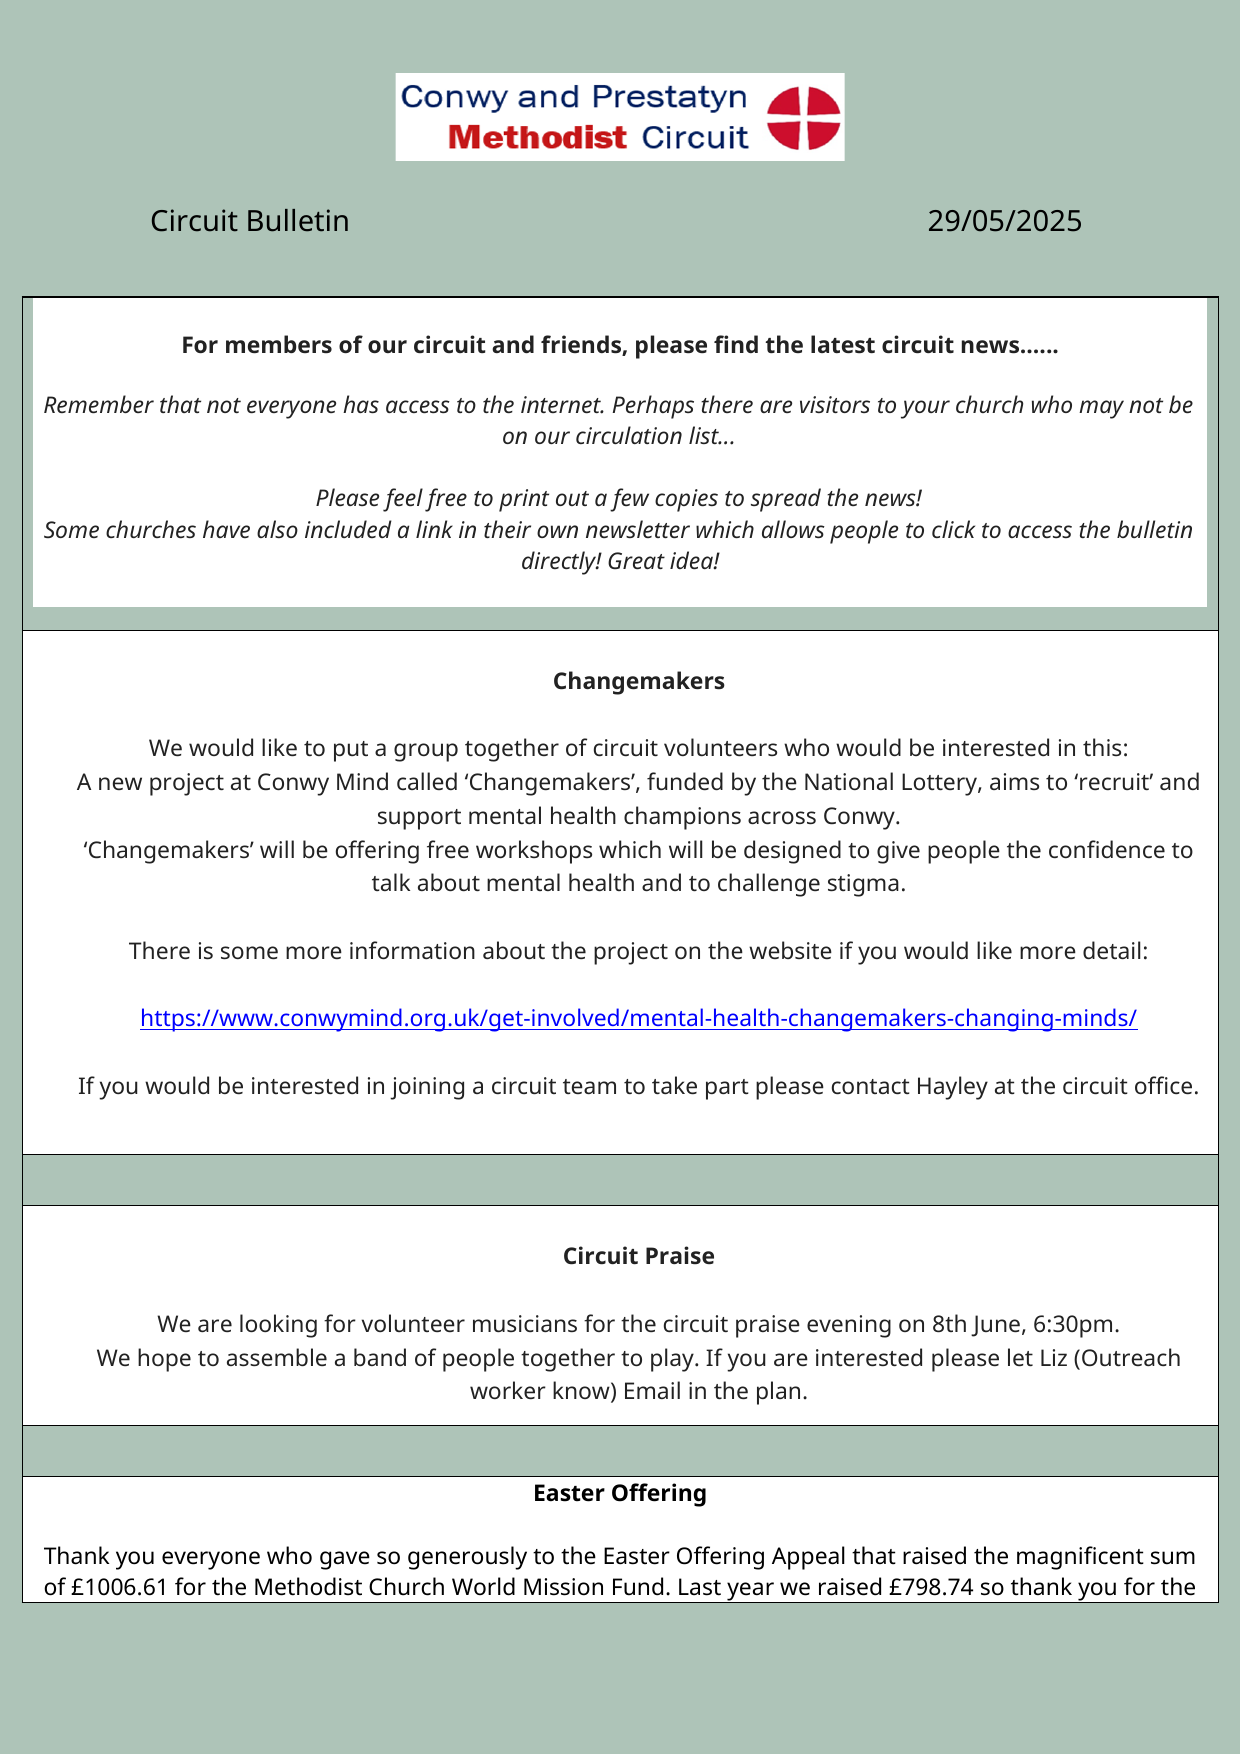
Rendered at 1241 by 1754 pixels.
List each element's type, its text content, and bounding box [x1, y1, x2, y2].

table_cell Changemakers We would like to put a group together of circuit volunteers who would be interested in this: A new project at Conwy Mind called ‘Changemakers’, funded by the National Lottery, aims to ‘recruit’ and support mental health champions across Conwy. ‘Changemakers’ will be offering free workshops which will be designed to give people the confidence to talk about mental health and to challenge stigma. There is some more information about the project on the website if you would like more detail: https://www.conwymind.org.uk/get-involved/mental-health-changemakers-changing-minds/ If you would be interested in joining a circuit team to take part please contact Hayley at the circuit office. [23, 631, 1218, 1154]
table_cell [23, 1426, 1218, 1476]
table_header For members of our circuit and friends, please find the latest circuit news...... Remember that not everyone has access to the internet. Perhaps there are visitors to your church who may not be on our circulation list... Please feel free to print out a few copies to spread the news! Some churches have also included a link in their own newsletter which allows people to click to access the bulletin directly! Great idea! [23, 298, 1218, 630]
table_cell [23, 1155, 1218, 1205]
table_cell Circuit Praise We are looking for volunteer musicians for the circuit praise evening on 8th June, 6:30pm. We hope to assemble a band of people together to play. If you are interested please let Liz (Outreach worker know) Email in the plan. [23, 1206, 1218, 1425]
picture [395, 73, 845, 161]
